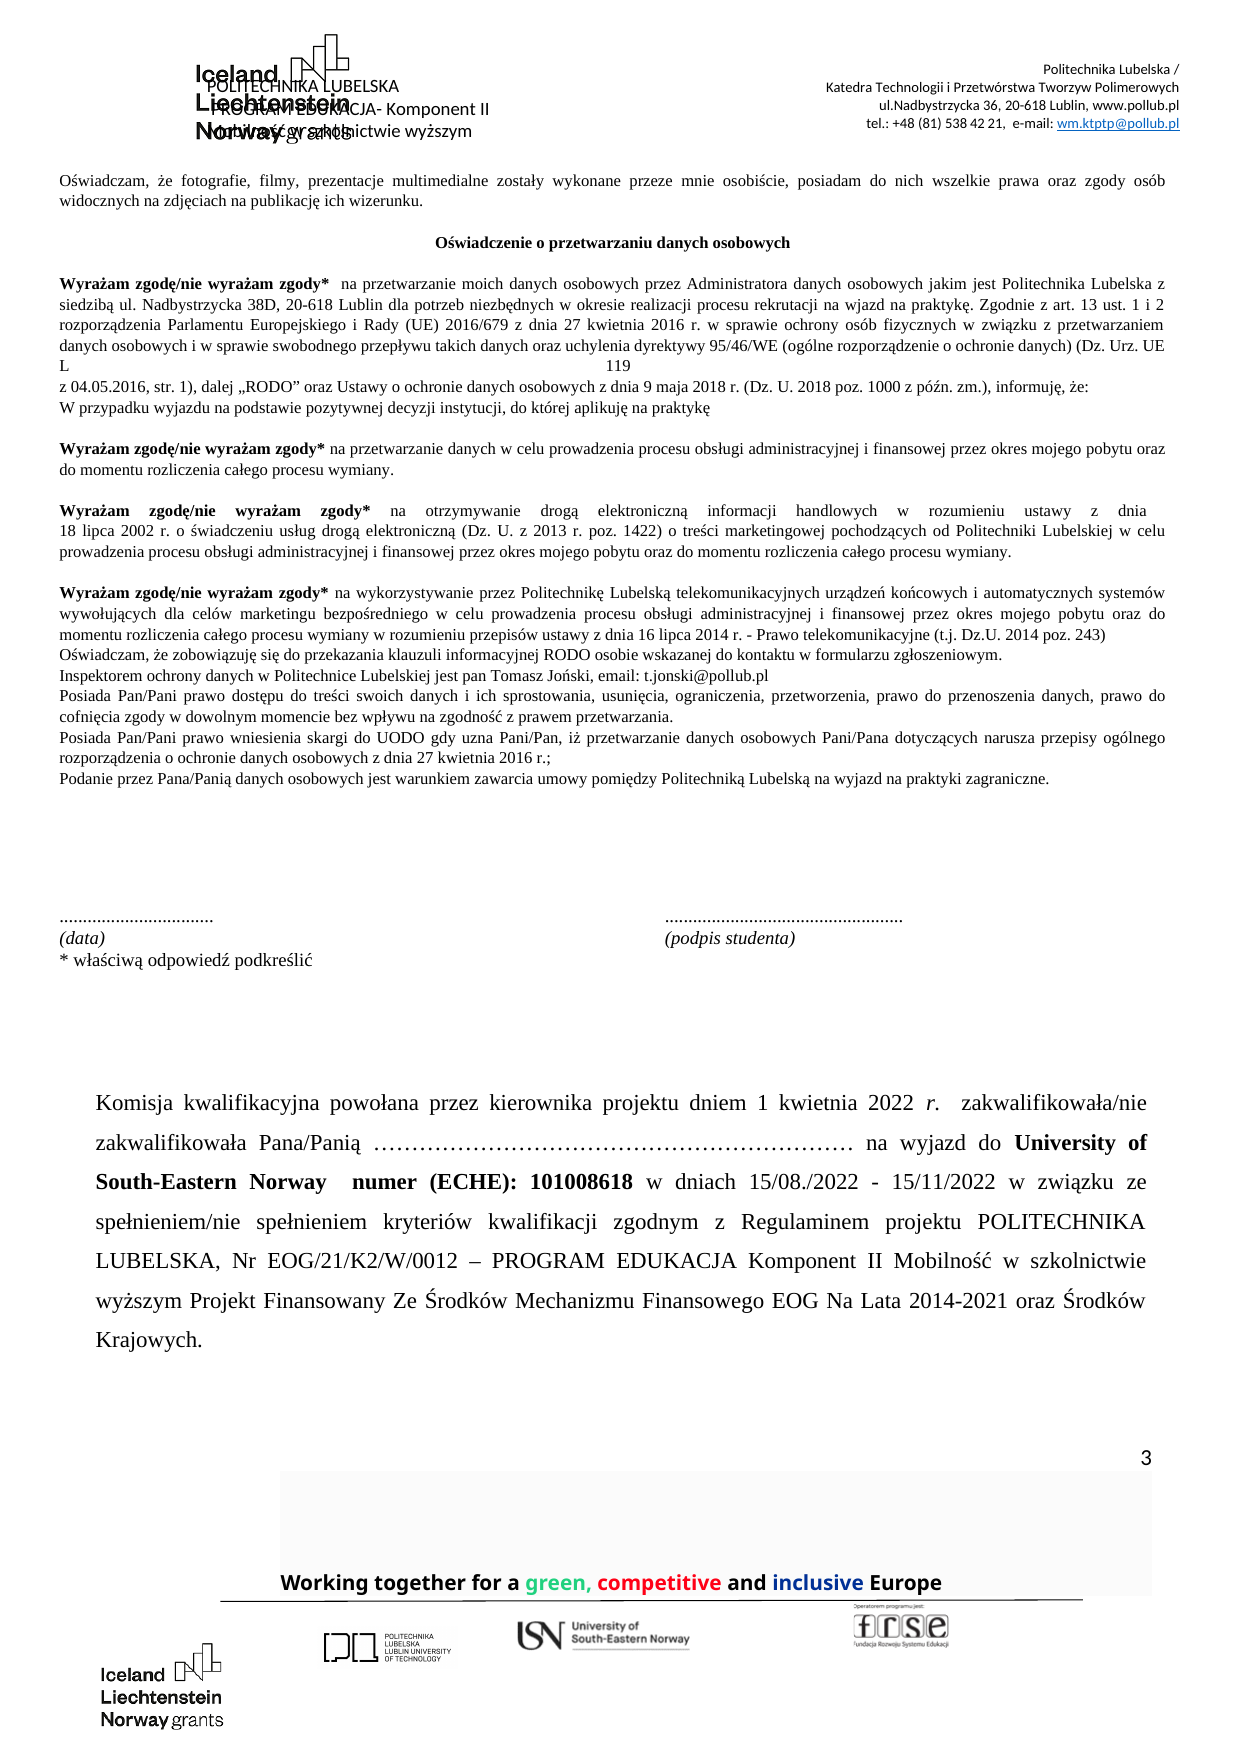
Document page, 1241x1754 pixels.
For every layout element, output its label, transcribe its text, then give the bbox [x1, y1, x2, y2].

picture [100, 1626, 458, 1730]
text Oświadczam, że zobowiązuję się do przekazania klauzuli informacyjnej RODO osobie wskazanej do kontaktu w formularzu zgłoszeniowym. [59, 645, 1167, 664]
picture [853, 1604, 949, 1648]
picture [500, 1608, 725, 1665]
text Inspektorem ochrony danych w Politechnice Lubelskiej jest pan Tomasz Joński, email: t.jonski@pollub.pl [59, 666, 1167, 685]
text Wyrażam zgodę/nie wyrażam zgody* na wykorzystywanie przez Politechnikę Lubelską telekomunikacyjnych urządzeń końcowych i automatycznych systemów wywołujących dla celów marketingu bezpośredniego w celu prowadzenia procesu obsługi administracyjnej i finansowej przez okres mojego pobytu oraz do momentu rozliczenia całego procesu wymiany w rozumieniu przepisów ustawy z dnia 16 lipca 2014 r. - Prawo telekomunikacyjne (t.j. Dz.U. 2014 poz. 243) [59, 583, 1167, 643]
text Wyrażam zgodę/nie wyrażam zgody* na przetwarzanie moich danych osobowych przez Administratora danych osobowych jakim jest Politechnika Lubelska z siedzibą ul. Nadbystrzycka 38D, 20-618 Lublin dla potrzeb niezbędnych w okresie realizacji procesu rekrutacji na wjazd na praktykę. Zgodnie z art. 13 ust. 1 i 2 rozporządzenia Parlamentu Europejskiego i Rady (UE) 2016/679 z dnia 27 kwietnia 2016 r. w sprawie ochrony osób fizycznych w związku z przetwarzaniem danych osobowych i w sprawie swobodnego przepływu takich danych oraz uchylenia dyrektywy 95/46/WE (ogólne rozporządzenie o ochronie danych) (Dz. Urz. UE L 119 z 04.05.2016, str. 1), dalej „RODO” oraz Ustawy o ochronie danych osobowych z dnia 9 maja 2018 r. (Dz. U. 2018 poz. 1000 z późn. zm.), informuję, że: [59, 274, 1167, 396]
text Posiada Pan/Pani prawo dostępu do treści swoich danych i ich sprostowania, usunięcia, ograniczenia, przetworzenia, prawo do przenoszenia danych, prawo do cofnięcia zgody w dowolnym momencie bez wpływu na zgodność z prawem przetwarzania. [59, 686, 1167, 726]
text Posiada Pan/Pani prawo wniesienia skargi do UODO gdy uzna Pani/Pan, iż przetwarzanie danych osobowych Pani/Pana dotyczących narusza przepisy ogólnego rozporządzenia o ochronie danych osobowych z dnia 27 kwietnia 2016 r.; [59, 727, 1167, 767]
text W przypadku wyjazdu na podstawie pozytywnej decyzji instytucji, do której aplikuję na praktykę [59, 397, 1167, 417]
text ................................. ................................................... [59, 905, 1167, 927]
text Wyrażam zgodę/nie wyrażam zgody* na przetwarzanie danych w celu prowadzenia procesu obsługi administracyjnej i finansowej przez okres mojego pobytu oraz do momentu rozliczenia całego procesu wymiany. [59, 439, 1167, 478]
text Wyrażam zgodę/nie wyrażam zgody* na otrzymywanie drogą elektroniczną informacji handlowych w rozumieniu ustawy z dnia 18 lipca 2002 r. o świadczeniu usług drogą elektroniczną (Dz. U. z 2013 r. poz. 1422) o treści marketingowej pochodzących od Politechniki Lubelskiej w celu prowadzenia procesu obsługi administracyjnej i finansowej przez okres mojego pobytu oraz do momentu rozliczenia całego procesu wymiany. [59, 501, 1167, 561]
text Podanie przez Pana/Panią danych osobowych jest warunkiem zawarcia umowy pomiędzy Politechniką Lubelską na wyjazd na praktyki zagraniczne. [59, 769, 1167, 788]
picture [195, 34, 391, 144]
text (data) (podpis studenta) [59, 927, 1167, 948]
text * właściwą odpowiedź podkreślić [59, 948, 1167, 970]
text Oświadczenie o przetwarzaniu danych osobowych [59, 232, 1167, 252]
